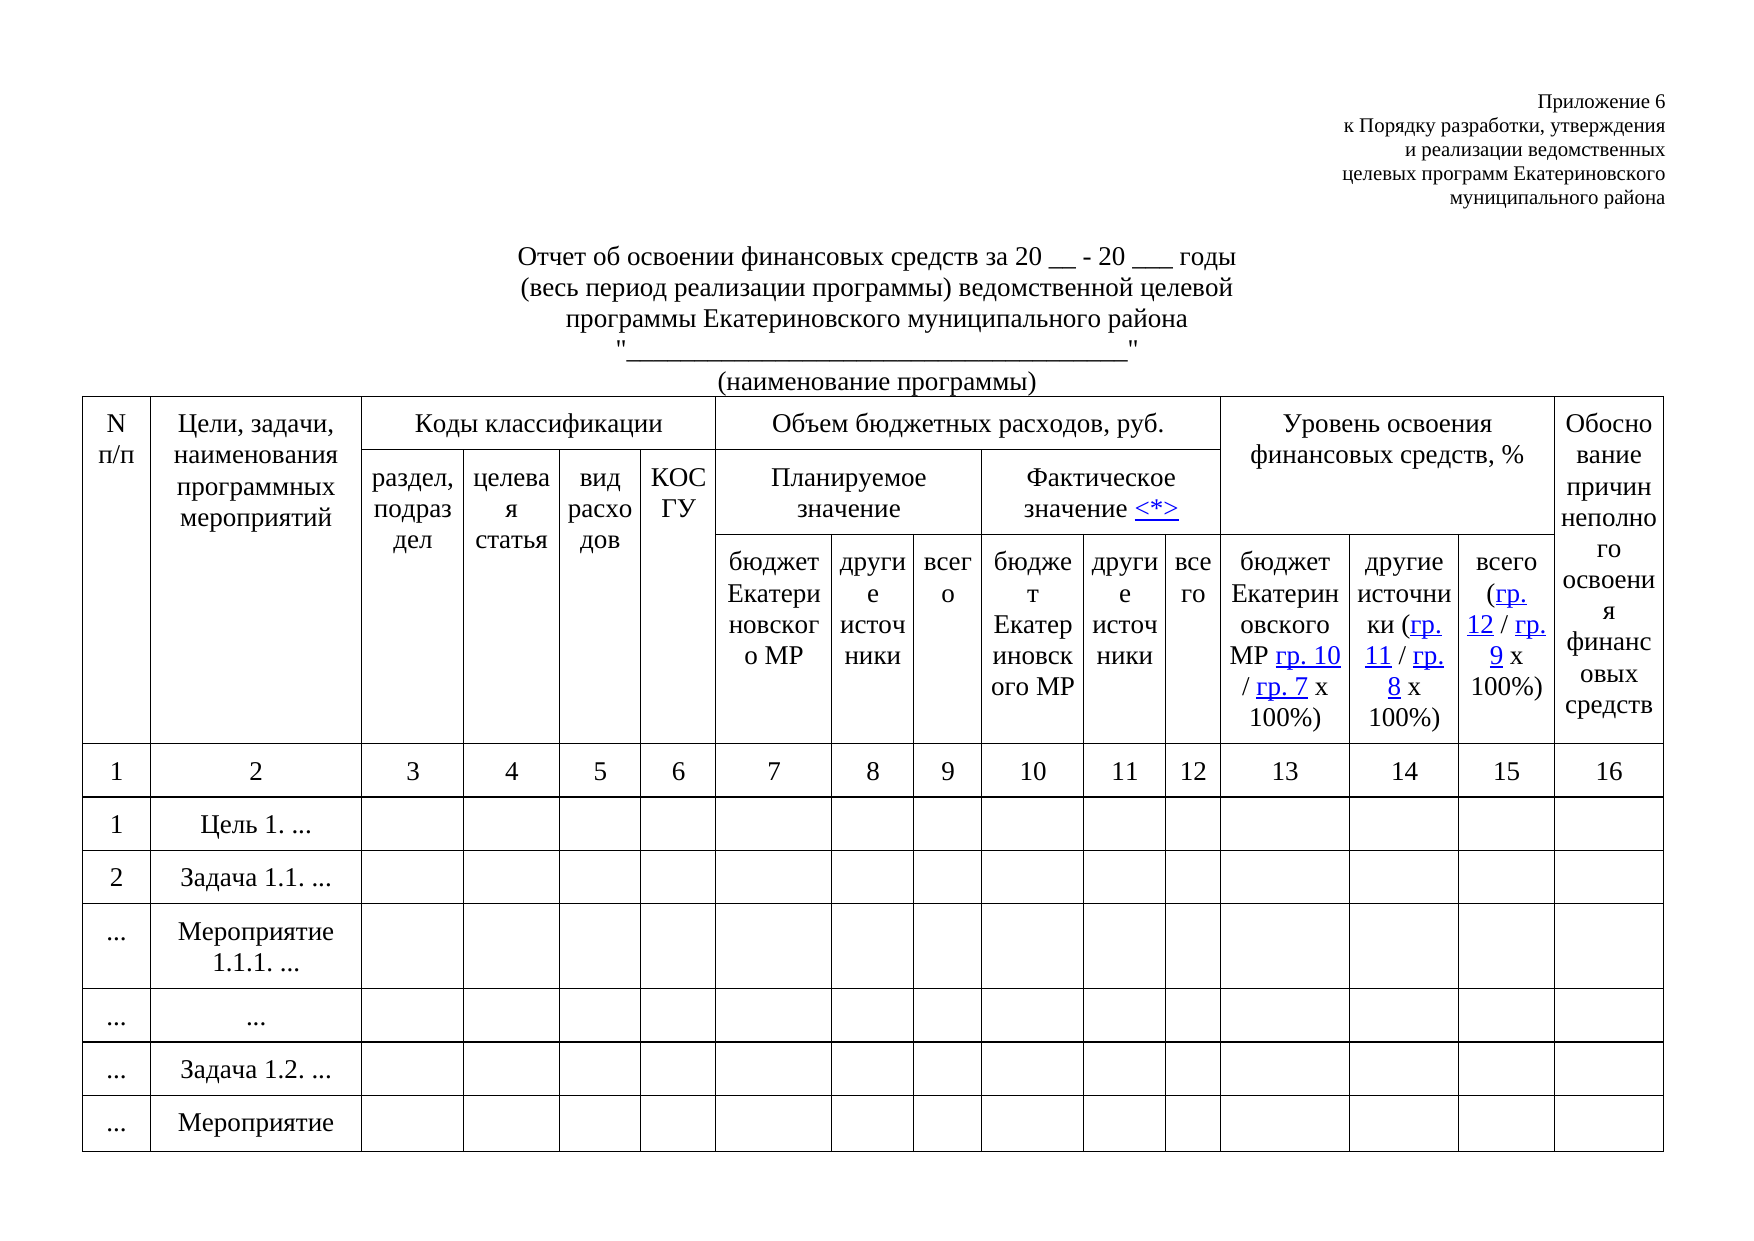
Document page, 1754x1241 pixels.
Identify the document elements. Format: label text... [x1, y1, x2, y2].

table_cell [362, 851, 463, 903]
table_cell [1221, 989, 1349, 1041]
table_cell [641, 798, 715, 850]
table_cell [1166, 1096, 1220, 1151]
table_cell 14 [1350, 744, 1458, 796]
table_cell 2 [83, 851, 150, 903]
table_cell [362, 1096, 463, 1151]
text Отчет об освоении финансовых средств за 20 __ - 20 ___ годы [89, 240, 1665, 271]
table_cell другие источники (гр. 11 / гр. 8 x 100%) [1350, 535, 1458, 743]
table_cell [832, 1096, 913, 1151]
table_header Обоснование причин неполного освоения финансовых средств [1555, 397, 1663, 743]
table_cell Задача 1.1. ... [151, 851, 361, 903]
table_cell бюджет Екатериновского МР [716, 535, 831, 743]
text Приложение 6 [89, 89, 1665, 113]
table_cell [716, 1096, 831, 1151]
table_header Объем бюджетных расходов, руб. [716, 397, 1220, 449]
table_cell [832, 851, 913, 903]
table_cell [832, 989, 913, 1041]
table_cell [1221, 1096, 1349, 1151]
table_cell Планируемое значение [716, 450, 981, 534]
table_cell [1350, 851, 1458, 903]
table_cell [560, 798, 640, 850]
table_cell [1555, 1096, 1663, 1151]
table_cell всего (гр. 12 / гр. 9 x 100%) [1459, 535, 1554, 743]
text (весь период реализации программы) ведомственной целевой [89, 271, 1665, 302]
table_cell [560, 1096, 640, 1151]
table_cell ... [151, 989, 361, 1041]
table_cell [1350, 1096, 1458, 1151]
table_cell 9 [914, 744, 981, 796]
table_cell [362, 1043, 463, 1095]
table_cell [641, 904, 715, 988]
table_cell [914, 989, 981, 1041]
table_cell [982, 851, 1083, 903]
table_cell [832, 798, 913, 850]
table_cell [1166, 851, 1220, 903]
table_cell [641, 1096, 715, 1151]
table_cell [1350, 989, 1458, 1041]
table_cell [1555, 904, 1663, 988]
table_cell [716, 798, 831, 850]
table_cell [832, 904, 913, 988]
table_cell ... [83, 989, 150, 1041]
table_cell [1221, 851, 1349, 903]
table_cell [1555, 851, 1663, 903]
table_cell [716, 851, 831, 903]
table_cell [1221, 904, 1349, 988]
table_cell [914, 851, 981, 903]
text к Порядку разработки, утверждения [89, 113, 1665, 137]
table_cell [716, 989, 831, 1041]
table_cell бюджет Екатериновского МР гр. 10 / гр. 7 x 100%) [1221, 535, 1349, 743]
table_cell 1 [83, 798, 150, 850]
table_cell раздел, подраздел [362, 450, 463, 743]
table_cell КОСГУ [641, 450, 715, 743]
table_cell [1459, 851, 1554, 903]
table_cell [982, 904, 1083, 988]
table_cell [1221, 1043, 1349, 1095]
table_header Коды классификации [362, 397, 715, 449]
table_cell [1459, 1096, 1554, 1151]
table_cell [1459, 904, 1554, 988]
table_cell Фактическое значение <*> [982, 450, 1220, 534]
table_header Цели, задачи, наименования программных мероприятий [151, 397, 361, 743]
table_cell [641, 1043, 715, 1095]
table_cell [914, 798, 981, 850]
table_cell всего [1166, 535, 1220, 743]
table_cell Цель 1. ... [151, 798, 361, 850]
table_cell [362, 904, 463, 988]
table_cell [716, 1043, 831, 1095]
table_cell 8 [832, 744, 913, 796]
table_cell 3 [362, 744, 463, 796]
table_cell [914, 1096, 981, 1151]
table_cell [641, 989, 715, 1041]
table_cell 5 [560, 744, 640, 796]
table_header N п/п [83, 397, 150, 743]
table_cell ... [83, 904, 150, 988]
table_cell 4 [464, 744, 559, 796]
table_cell [464, 904, 559, 988]
table_cell 7 [716, 744, 831, 796]
table_cell Мероприятие 1.1.1. ... [151, 904, 361, 988]
table_cell Задача 1.2. ... [151, 1043, 361, 1095]
table_cell [464, 798, 559, 850]
table_cell [1555, 798, 1663, 850]
table_cell [1084, 851, 1165, 903]
table_cell другие источники [832, 535, 913, 743]
table_cell [560, 851, 640, 903]
table_cell [1459, 1043, 1554, 1095]
table_cell [982, 989, 1083, 1041]
table_cell [1084, 989, 1165, 1041]
table_cell [1459, 798, 1554, 850]
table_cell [151, 1096, 361, 1151]
table_cell [560, 989, 640, 1041]
table_cell ... [83, 1096, 150, 1151]
table_cell 15 [1459, 744, 1554, 796]
table_cell 6 [641, 744, 715, 796]
text муниципального района [89, 185, 1665, 209]
table_cell [464, 851, 559, 903]
table_cell [1555, 989, 1663, 1041]
table_cell бюджет Екатериновского МР [982, 535, 1083, 743]
table_cell [982, 1096, 1083, 1151]
table_cell 10 [982, 744, 1083, 796]
table_cell [914, 1043, 981, 1095]
table_cell [1084, 798, 1165, 850]
table_cell 11 [1084, 744, 1165, 796]
table_cell [1084, 1043, 1165, 1095]
table_cell [982, 1043, 1083, 1095]
text целевых программ Екатериновского [89, 161, 1665, 185]
table_cell [1350, 1043, 1458, 1095]
table_cell [464, 1043, 559, 1095]
table_cell другие источники [1084, 535, 1165, 743]
table_cell [362, 798, 463, 850]
table_cell [1166, 1043, 1220, 1095]
table_cell 13 [1221, 744, 1349, 796]
table_cell [1221, 798, 1349, 850]
table_cell [914, 904, 981, 988]
table_cell 2 [151, 744, 361, 796]
text (наименование программы) [89, 365, 1665, 396]
table_cell 16 [1555, 744, 1663, 796]
table_cell [464, 989, 559, 1041]
table_cell [832, 1043, 913, 1095]
table_cell [1459, 989, 1554, 1041]
table_cell 12 [1166, 744, 1220, 796]
table_cell [560, 1043, 640, 1095]
table_cell целевая статья [464, 450, 559, 743]
table_cell [464, 1096, 559, 1151]
table_header Уровень освоения финансовых средств, % [1221, 397, 1554, 534]
table_cell [982, 798, 1083, 850]
table_cell [1166, 904, 1220, 988]
table_cell [1555, 1043, 1663, 1095]
table_cell [1166, 798, 1220, 850]
table_cell [1350, 904, 1458, 988]
text "_____________________________________" [89, 333, 1665, 365]
table_cell [1084, 904, 1165, 988]
table_cell [1166, 989, 1220, 1041]
table_cell [641, 851, 715, 903]
table_cell 1 [83, 744, 150, 796]
table_cell ... [83, 1043, 150, 1095]
text программы Екатериновского муниципального района [89, 302, 1665, 333]
table_cell вид расходов [560, 450, 640, 743]
table_cell [560, 904, 640, 988]
table_cell [716, 904, 831, 988]
table_cell [362, 989, 463, 1041]
table_cell [1350, 798, 1458, 850]
table_cell [1084, 1096, 1165, 1151]
text и реализации ведомственных [89, 137, 1665, 161]
table_cell всего [914, 535, 981, 743]
